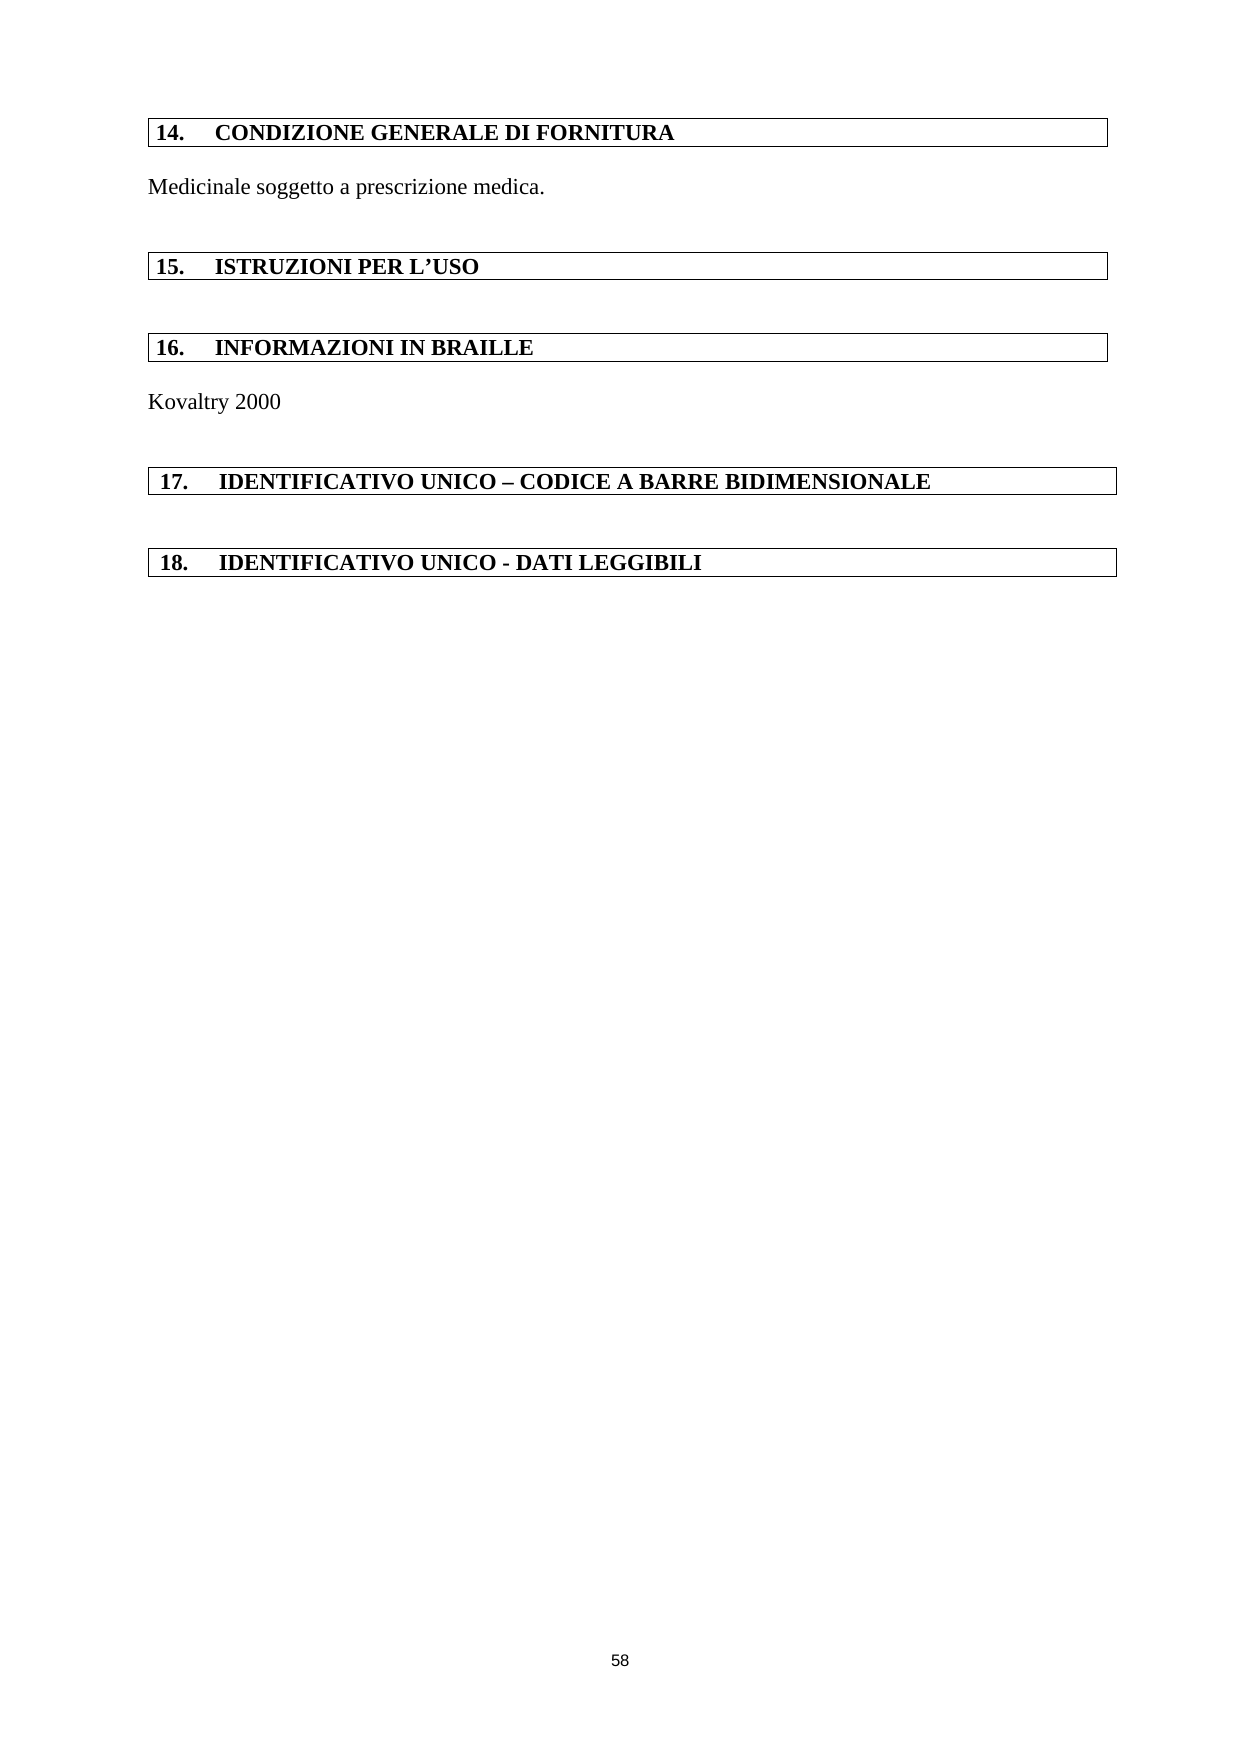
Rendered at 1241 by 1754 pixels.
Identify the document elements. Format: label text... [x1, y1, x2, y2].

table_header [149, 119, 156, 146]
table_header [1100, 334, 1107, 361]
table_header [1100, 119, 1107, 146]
table_header 18. IDENTIFICATIVO UNICO - DATI LEGGIBILI [149, 549, 1116, 576]
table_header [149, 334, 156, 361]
text Kovaltry 2000 [148, 388, 1092, 414]
text Medicinale soggetto a prescrizione medica. [148, 173, 1092, 199]
table_header 17. IDENTIFICATIVO UNICO – CODICE A BARRE BIDIMENSIONALE [149, 468, 1116, 494]
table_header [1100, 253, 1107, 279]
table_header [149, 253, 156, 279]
